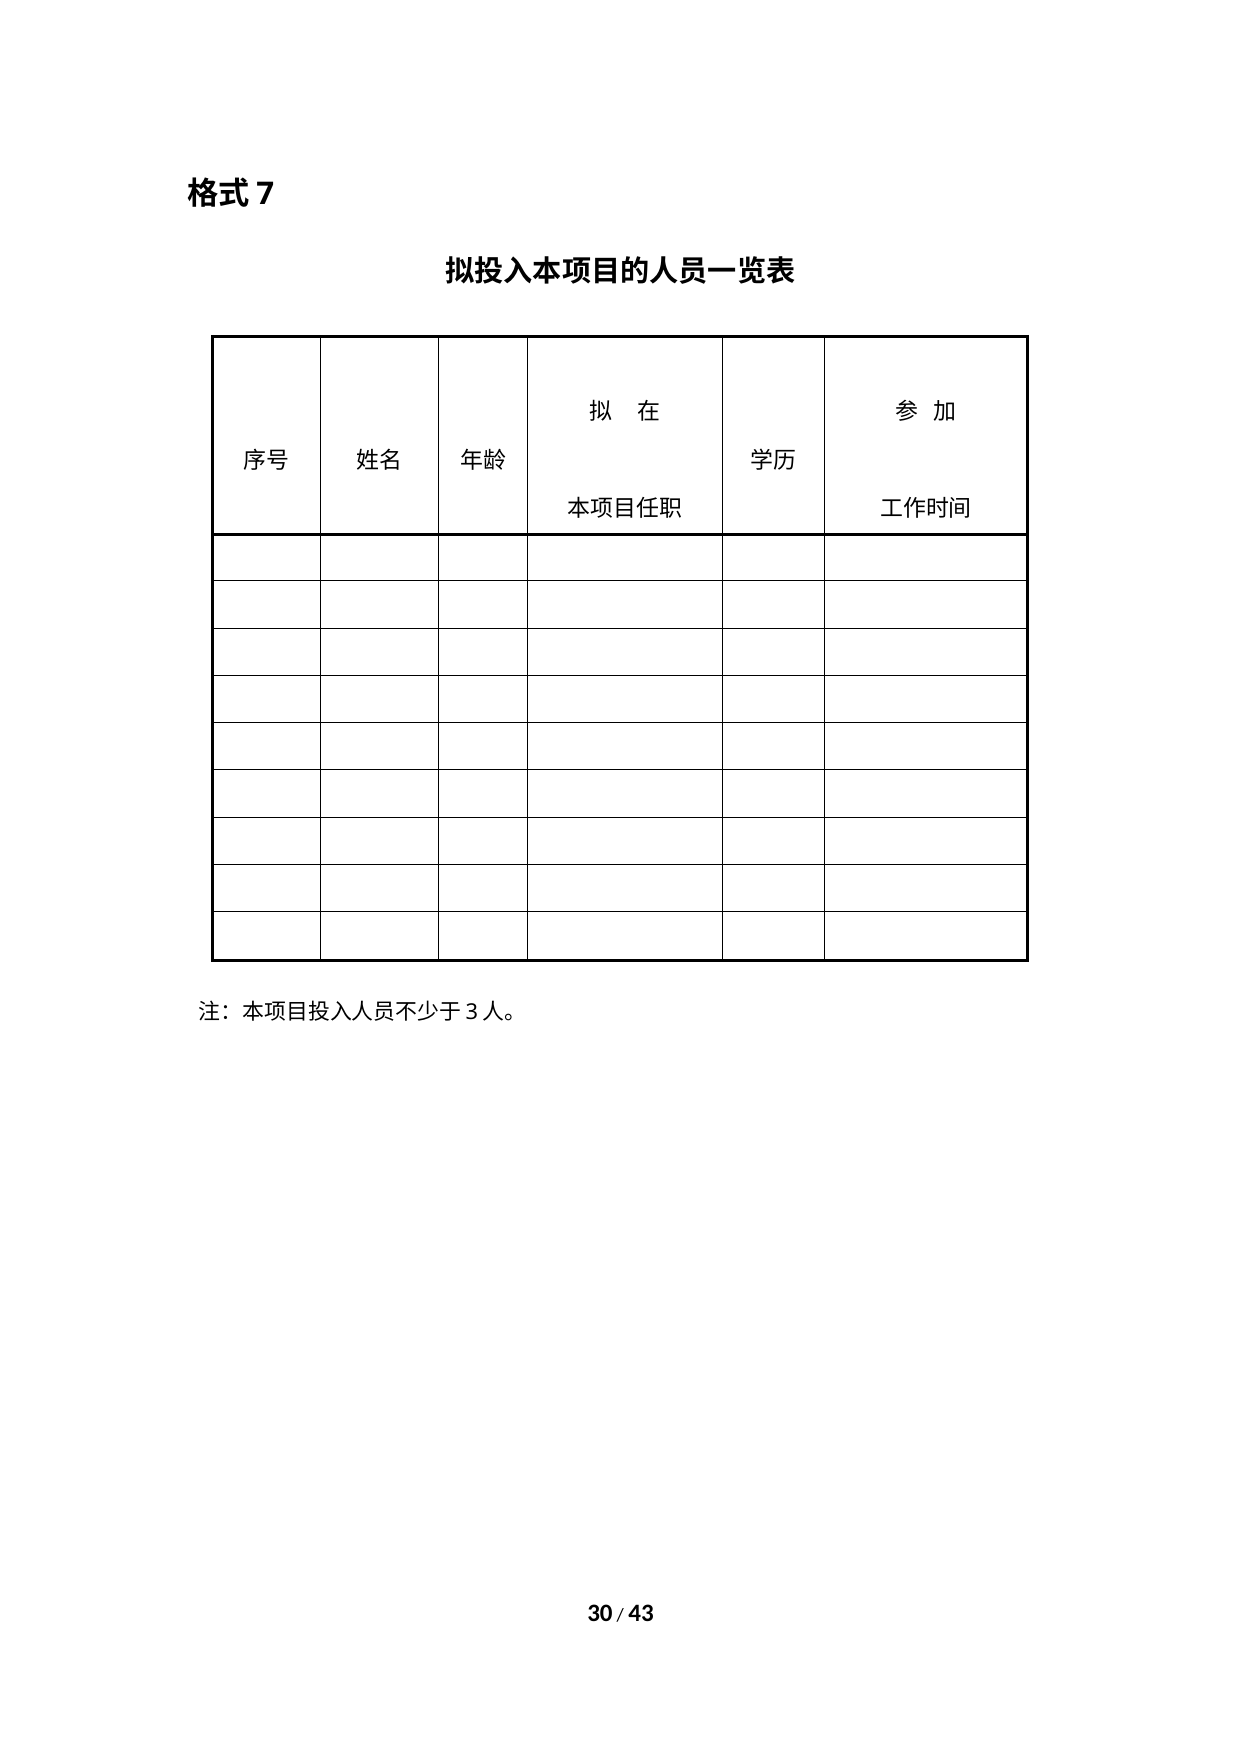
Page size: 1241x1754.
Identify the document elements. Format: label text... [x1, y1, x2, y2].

table_cell [825, 676, 1026, 722]
table_cell [214, 536, 320, 580]
table_cell [528, 818, 722, 864]
table_cell [439, 865, 527, 911]
table_cell [723, 912, 824, 958]
table_cell [528, 770, 722, 817]
table_cell [321, 581, 438, 627]
table_cell [214, 723, 320, 769]
table_cell [321, 770, 438, 817]
table_cell [439, 536, 527, 580]
table_cell [528, 865, 722, 911]
table_cell [439, 723, 527, 769]
table_header 拟 在 本项目任职 [528, 338, 722, 533]
table_header 学历 [723, 338, 824, 533]
table_cell [723, 581, 824, 627]
table_cell [825, 536, 1026, 580]
text 格式7 [187, 158, 1053, 223]
table_cell [214, 912, 320, 958]
table_cell [528, 536, 722, 580]
table_cell [528, 581, 722, 627]
table_cell [321, 865, 438, 911]
table_cell [321, 536, 438, 580]
text 拟投入本项目的人员一览表 [187, 236, 1053, 301]
table_header 序号 [214, 338, 320, 533]
table_cell [528, 629, 722, 675]
table_cell [439, 581, 527, 627]
table_cell [214, 629, 320, 675]
table_cell [825, 865, 1026, 911]
table_cell [825, 629, 1026, 675]
table_cell [825, 770, 1026, 817]
table_cell [214, 770, 320, 817]
table_cell [214, 865, 320, 911]
table_cell [528, 912, 722, 958]
table_cell [825, 581, 1026, 627]
table_header 参 加 工作时间 [825, 338, 1026, 533]
table_cell [528, 723, 722, 769]
table_cell [439, 629, 527, 675]
table_cell [321, 676, 438, 722]
table_cell [528, 676, 722, 722]
table_cell [723, 865, 824, 911]
table_cell [825, 723, 1026, 769]
table_cell [321, 723, 438, 769]
table_cell [321, 818, 438, 864]
table_cell [439, 912, 527, 958]
table_cell [439, 676, 527, 722]
table_cell [723, 676, 824, 722]
table_cell [723, 629, 824, 675]
table_header 姓名 [321, 338, 438, 533]
table_cell [439, 818, 527, 864]
table_cell [321, 629, 438, 675]
table_cell [723, 818, 824, 864]
table_cell [214, 581, 320, 627]
table_cell [214, 676, 320, 722]
text 注：本项目投入人员不少于3人。 [187, 994, 1053, 1027]
table_cell [825, 912, 1026, 958]
table_cell [439, 770, 527, 817]
table_cell [723, 723, 824, 769]
table_header 年龄 [439, 338, 527, 533]
table_cell [214, 818, 320, 864]
table_cell [723, 536, 824, 580]
table_cell [321, 912, 438, 958]
table_cell [723, 770, 824, 817]
table_cell [825, 818, 1026, 864]
